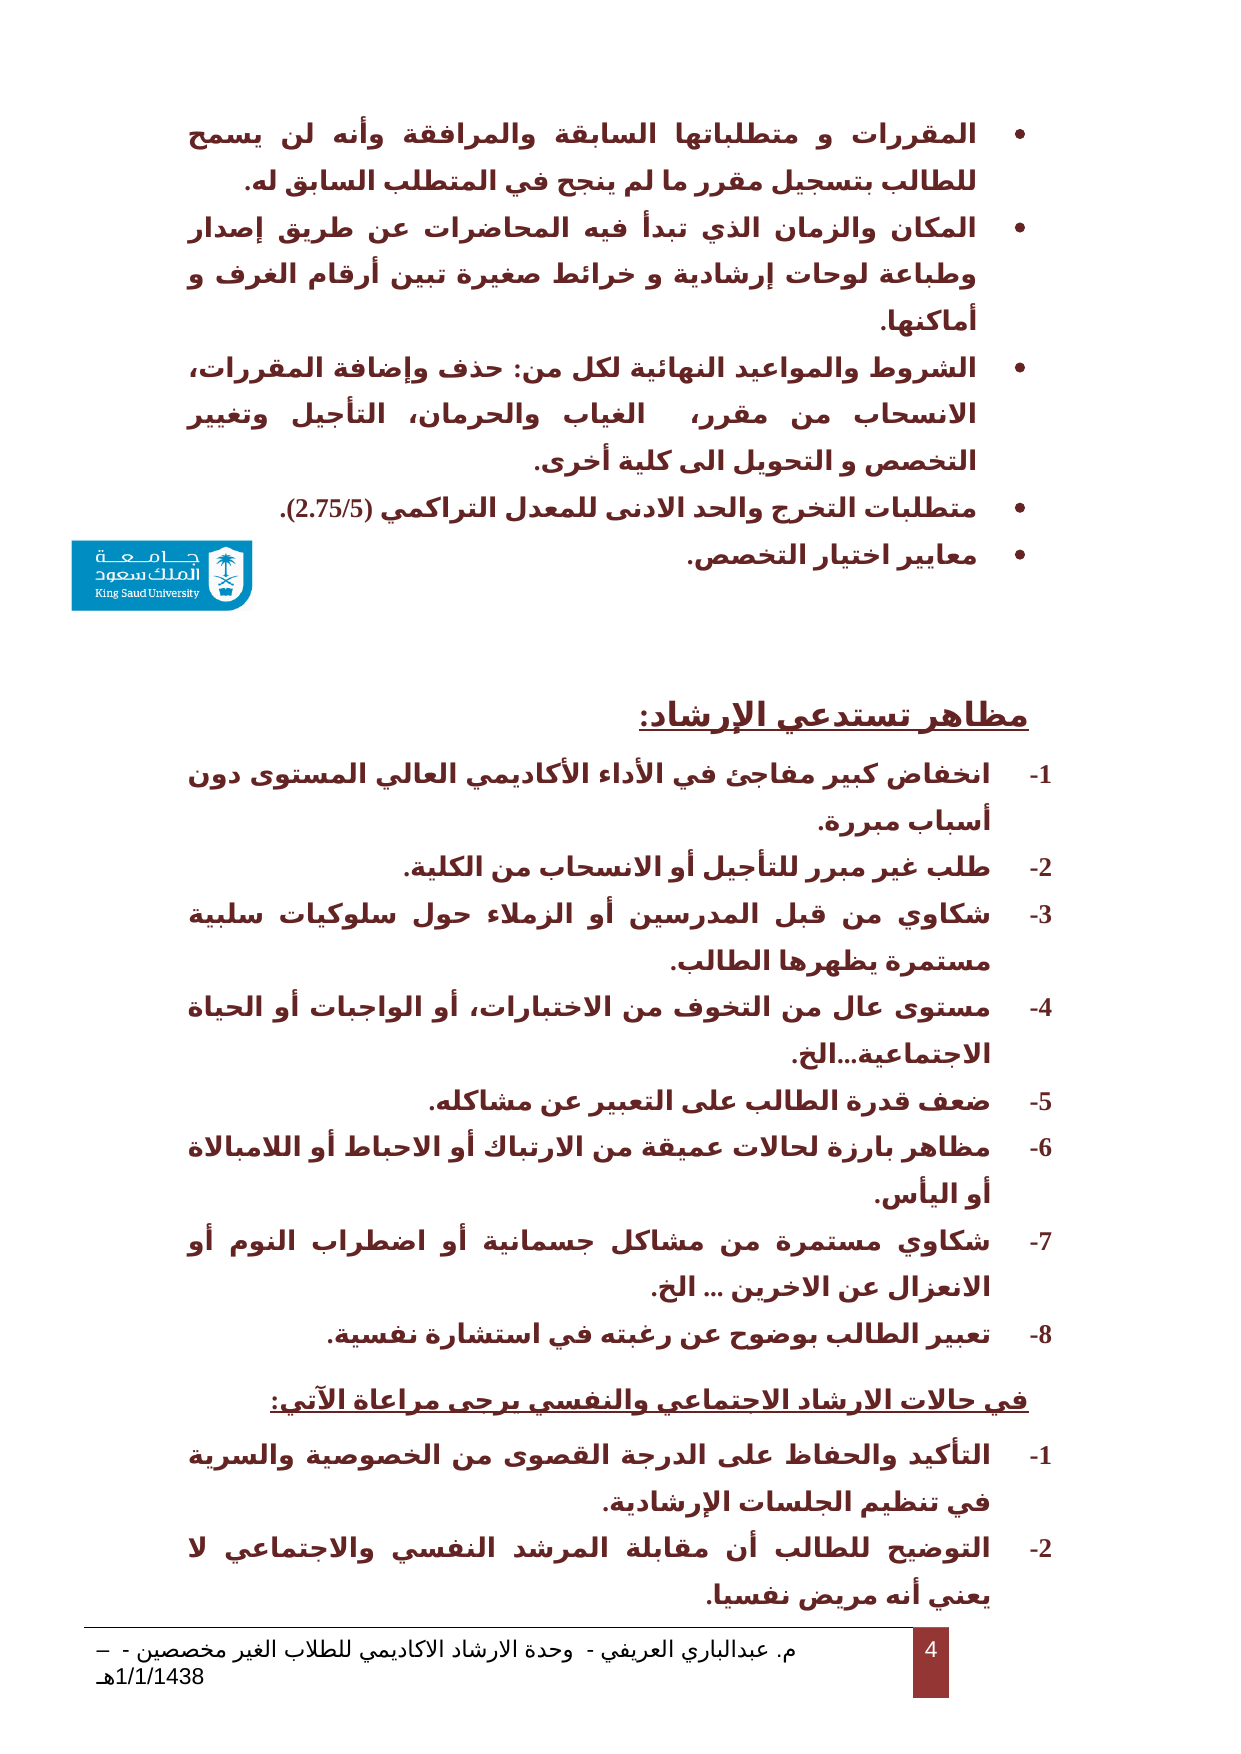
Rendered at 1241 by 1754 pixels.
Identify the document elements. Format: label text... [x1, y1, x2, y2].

list الشروط والمواعيد النهائية لكل من: حذف وإضافة المقررات، الانسحاب من مقرر، الغياب والحرمان، التأجيل وتغيير التخصص و التحويل الى كلية أخرى. [187, 352, 1015, 476]
list التأكيد والحفاظ على الدرجة القصوى من الخصوصية والسرية في تنظيم الجلسات الإرشادية. [187, 1439, 1029, 1517]
list مستوى عال من التخوف من الاختبارات، أو الواجبات أو الحياة الاجتماعية...الخ. [187, 991, 1029, 1069]
list المكان والزمان الذي تبدأ فيه المحاضرات عن طريق إصدار وطباعة لوحات إرشادية و خرائط صغيرة تبين أرقام الغرف و أماكنها. [187, 212, 1015, 336]
list ضعف قدرة الطالب على التعبير عن مشاكله. [187, 1084, 1029, 1116]
text في حالات الارشاد الاجتماعي والنفسي يرجى مراعاة الآتي: [187, 1389, 616, 1414]
list معايير اختيار التخصص. [253, 539, 1015, 570]
list متطلبات التخرج والحد الادنى للمعدل التراكمي (2.75/5). [187, 492, 1015, 523]
list مظاهر بارزة لحالات عميقة من الارتباك أو الاحباط أو اللامبالاة أو اليأس. [187, 1131, 1029, 1209]
list التوضيح للطالب أن مقابلة المرشد النفسي والاجتماعي لا يعني أنه مريض نفسيا. [187, 1533, 1029, 1610]
list انخفاض كبير مفاجئ في الأداء الأكاديمي العالي المستوى دون أسباب مبررة. [187, 758, 1029, 836]
text مظاهر تستدعي الإرشاد: [187, 702, 1029, 733]
list طلب غير مبرر للتأجيل أو الانسحاب من الكلية. [187, 851, 1029, 882]
picture [70, 539, 253, 611]
picture [234, 590, 253, 611]
list شكاوي من قبل المدرسين أو الزملاء حول سلوكيات سلبية مستمرة يظهرها الطالب. [187, 898, 1029, 976]
text في حالات الارشاد الاجتماعي والنفسي يرجى مراعاة الآتي: [547, 1389, 1029, 1411]
list تعبير الطالب بوضوح عن رغبته في استشارة نفسية. [187, 1318, 1029, 1349]
list المقررات و متطلباتها السابقة والمرافقة وأنه لن يسمح للطالب بتسجيل مقرر ما لم ينجح في المتطلب السابق له. [187, 118, 1015, 196]
list شكاوي مستمرة من مشاكل جسمانية أو اضطراب النوم أو الانعزال عن الاخرين ... الخ. [187, 1224, 1029, 1302]
picture [209, 548, 243, 601]
